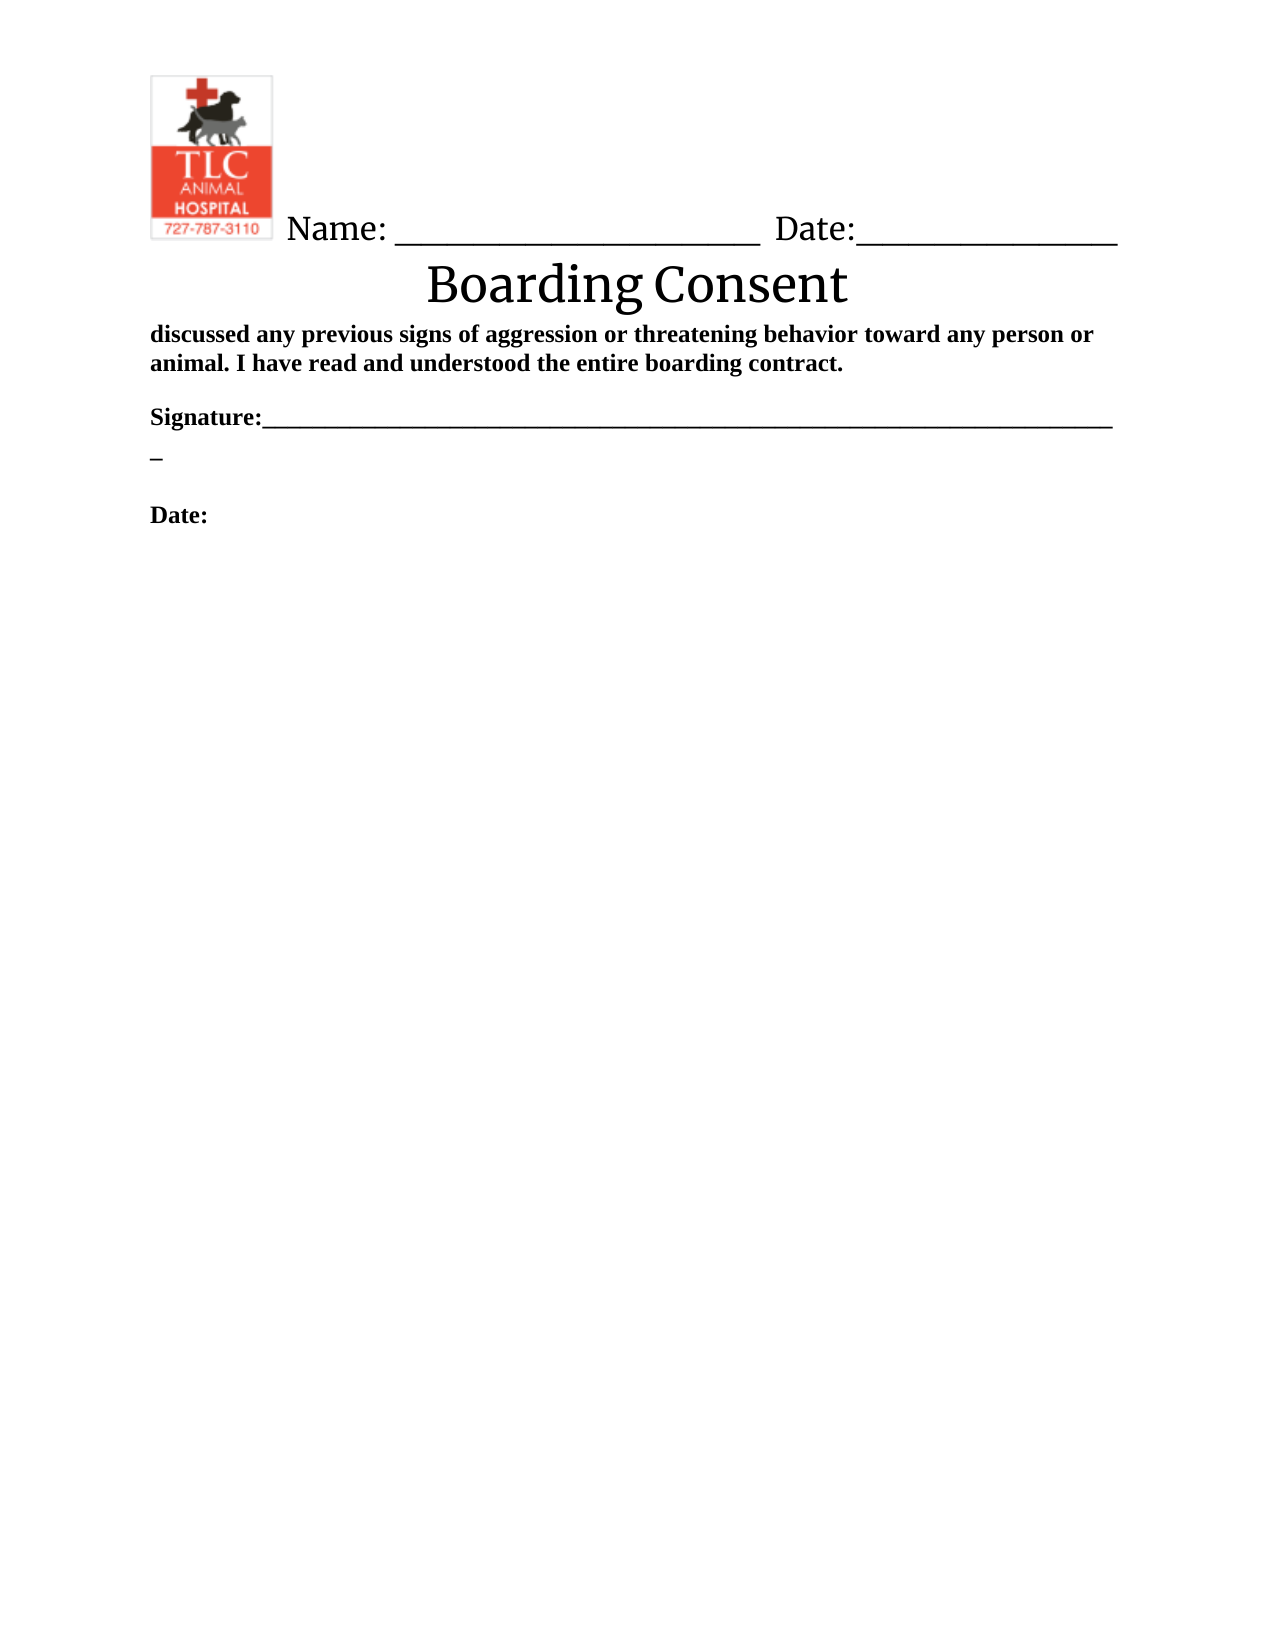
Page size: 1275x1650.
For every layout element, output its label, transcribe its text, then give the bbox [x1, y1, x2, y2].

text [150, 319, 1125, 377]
text Date: [150, 501, 1125, 529]
picture [150, 75, 274, 241]
text Signature:_____________________________________________________________________ [150, 402, 1125, 463]
